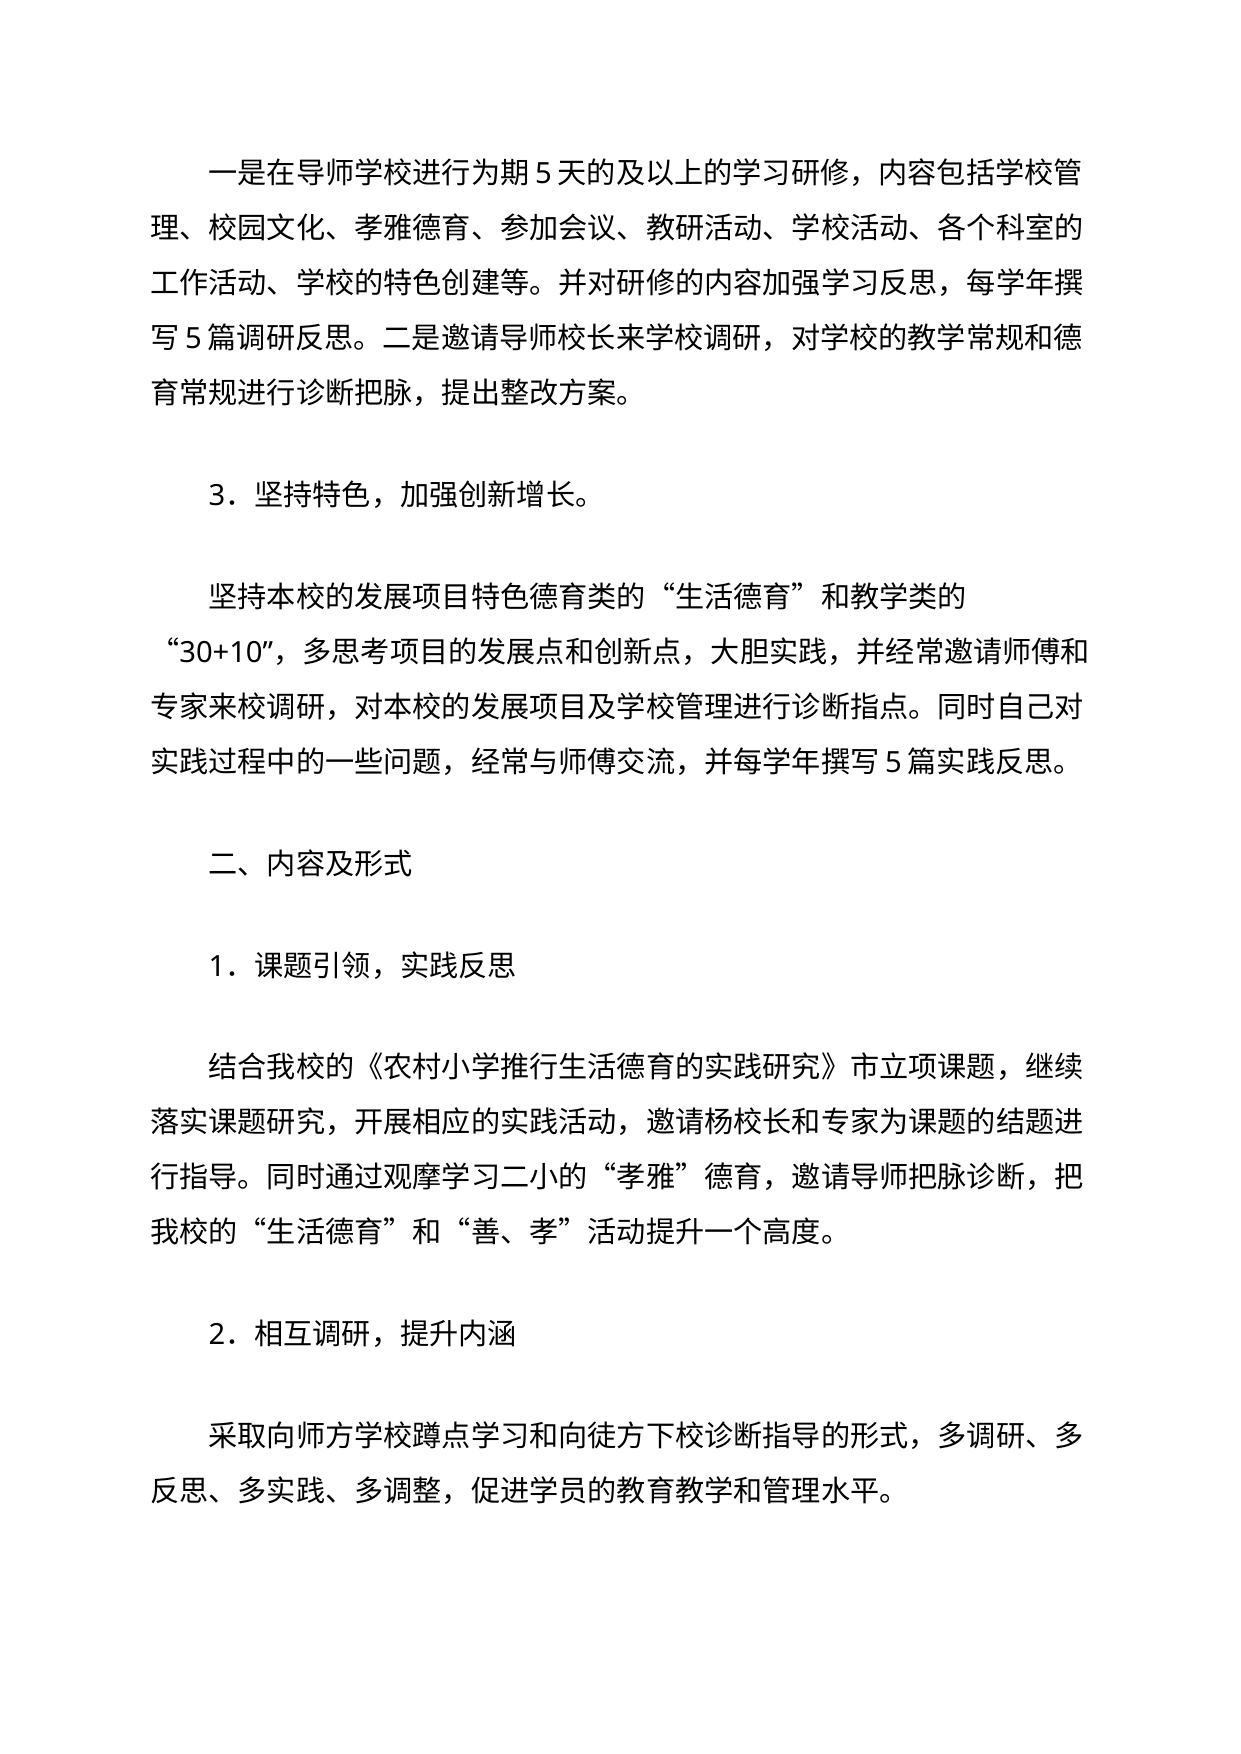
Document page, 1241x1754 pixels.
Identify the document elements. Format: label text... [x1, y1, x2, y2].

text 坚持本校的发展项目特色德育类的“生活德育”和教学类的“30+10”，多思考项目的发展点和创新点，大胆实践，并经常邀请师傅和专家来校调研，对本校的发展项目及学校管理进行诊断指点。同时自己对实践过程中的一些问题，经常与师傅交流，并每学年撰写5篇实践反思。 [150, 573, 1090, 781]
text 3．坚持特色，加强创新增长。 [150, 472, 1090, 514]
text 结合我校的《农村小学推行生活德育的实践研究》市立项课题，继续落实课题研究，开展相应的实践活动，邀请杨校长和专家为课题的结题进行指导。同时通过观摩学习二小的“孝雅”德育，邀请导师把脉诊断，把我校的“生活德育”和“善、孝”活动提升一个高度。 [150, 1044, 1090, 1251]
text 2．相互调研，提升内涵 [150, 1311, 1090, 1353]
text 一是在导师学校进行为期5天的及以上的学习研修，内容包括学校管理、校园文化、孝雅德育、参加会议、教研活动、学校活动、各个科室的工作活动、学校的特色创建等。并对研修的内容加强学习反思，每学年撰写5篇调研反思。二是邀请导师校长来学校调研，对学校的教学常规和德育常规进行诊断把脉，提出整改方案。 [150, 150, 1090, 412]
text 采取向师方学校蹲点学习和向徒方下校诊断指导的形式，多调研、多反思、多实践、多调整，促进学员的教育教学和管理水平。 [150, 1412, 1090, 1510]
text 1．课题引领，实践反思 [150, 942, 1090, 984]
text 二、内容及形式 [150, 840, 1090, 883]
